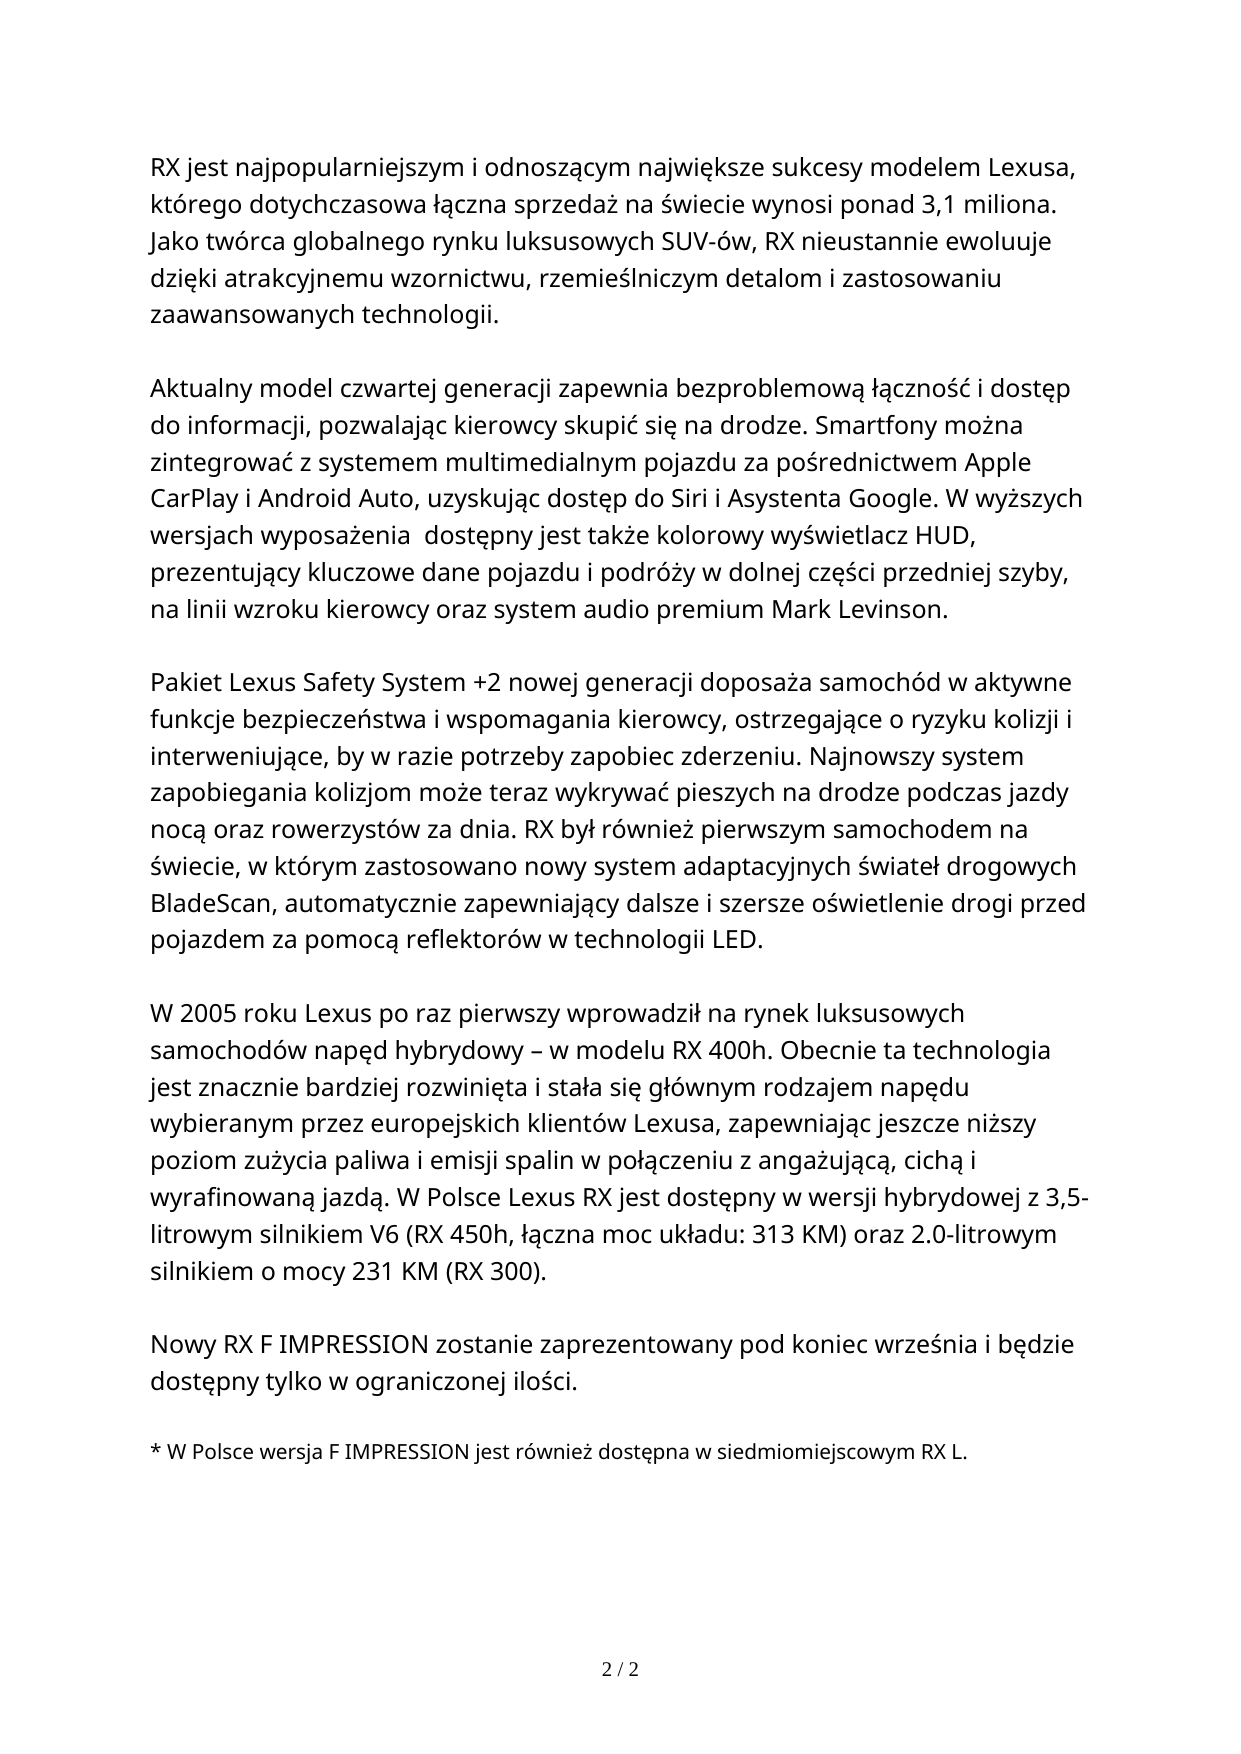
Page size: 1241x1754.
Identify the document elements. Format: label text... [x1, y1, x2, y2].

text W 2005 roku Lexus po raz pierwszy wprowadził na rynek luksusowych samochodów napęd hybrydowy – w modelu RX 400h. Obecnie ta technologia jest znacznie bardziej rozwinięta i stała się głównym rodzajem napędu wybieranym przez europejskich klientów Lexusa, zapewniając jeszcze niższy poziom zużycia paliwa i emisji spalin w połączeniu z angażującą, cichą i wyrafinowaną jazdą. W Polsce Lexus RX jest dostępny w wersji hybrydowej z 3,5-litrowym silnikiem V6 (RX 450h, łączna moc układu: 313 KM) oraz 2.0-litrowym silnikiem o mocy 231 KM (RX 300). [150, 996, 1090, 1287]
text * W Polsce wersja F IMPRESSION jest również dostępna w siedmiomiejscowym RX L. [150, 1437, 1090, 1465]
text RX jest najpopularniejszym i odnoszącym największe sukcesy modelem Lexusa, którego dotychczasowa łączna sprzedaż na świecie wynosi ponad 3,1 miliona. Jako twórca globalnego rynku luksusowych SUV-ów, RX nieustannie ewoluuje dzięki atrakcyjnemu wzornictwu, rzemieślniczym detalom i zastosowaniu zaawansowanych technologii. [150, 150, 1090, 331]
text Nowy RX F IMPRESSION zostanie zaprezentowany pod koniec września i będzie dostępny tylko w ograniczonej ilości. [150, 1327, 1090, 1397]
text Pakiet Lexus Safety System +2 nowej generacji doposaża samochód w aktywne funkcje bezpieczeństwa i wspomagania kierowcy, ostrzegające o ryzyku kolizji i interweniujące, by w razie potrzeby zapobiec zderzeniu. Najnowszy system zapobiegania kolizjom może teraz wykrywać pieszych na drodze podczas jazdy nocą oraz rowerzystów za dnia. RX był również pierwszym samochodem na świecie, w którym zastosowano nowy system adaptacyjnych świateł drogowych BladeScan, automatycznie zapewniający dalsze i szersze oświetlenie drogi przed pojazdem za pomocą reflektorów w technologii LED. [150, 665, 1090, 956]
text Aktualny model czwartej generacji zapewnia bezproblemową łączność i dostęp do informacji, pozwalając kierowcy skupić się na drodze. Smartfony można zintegrować z systemem multimedialnym pojazdu za pośrednictwem Apple CarPlay i Android Auto, uzyskując dostęp do Siri i Asystenta Google. W wyższych wersjach wyposażenia dostępny jest także kolorowy wyświetlacz HUD, prezentujący kluczowe dane pojazdu i podróży w dolnej części przedniej szyby, na linii wzroku kierowcy oraz system audio premium Mark Levinson. [150, 371, 1090, 625]
